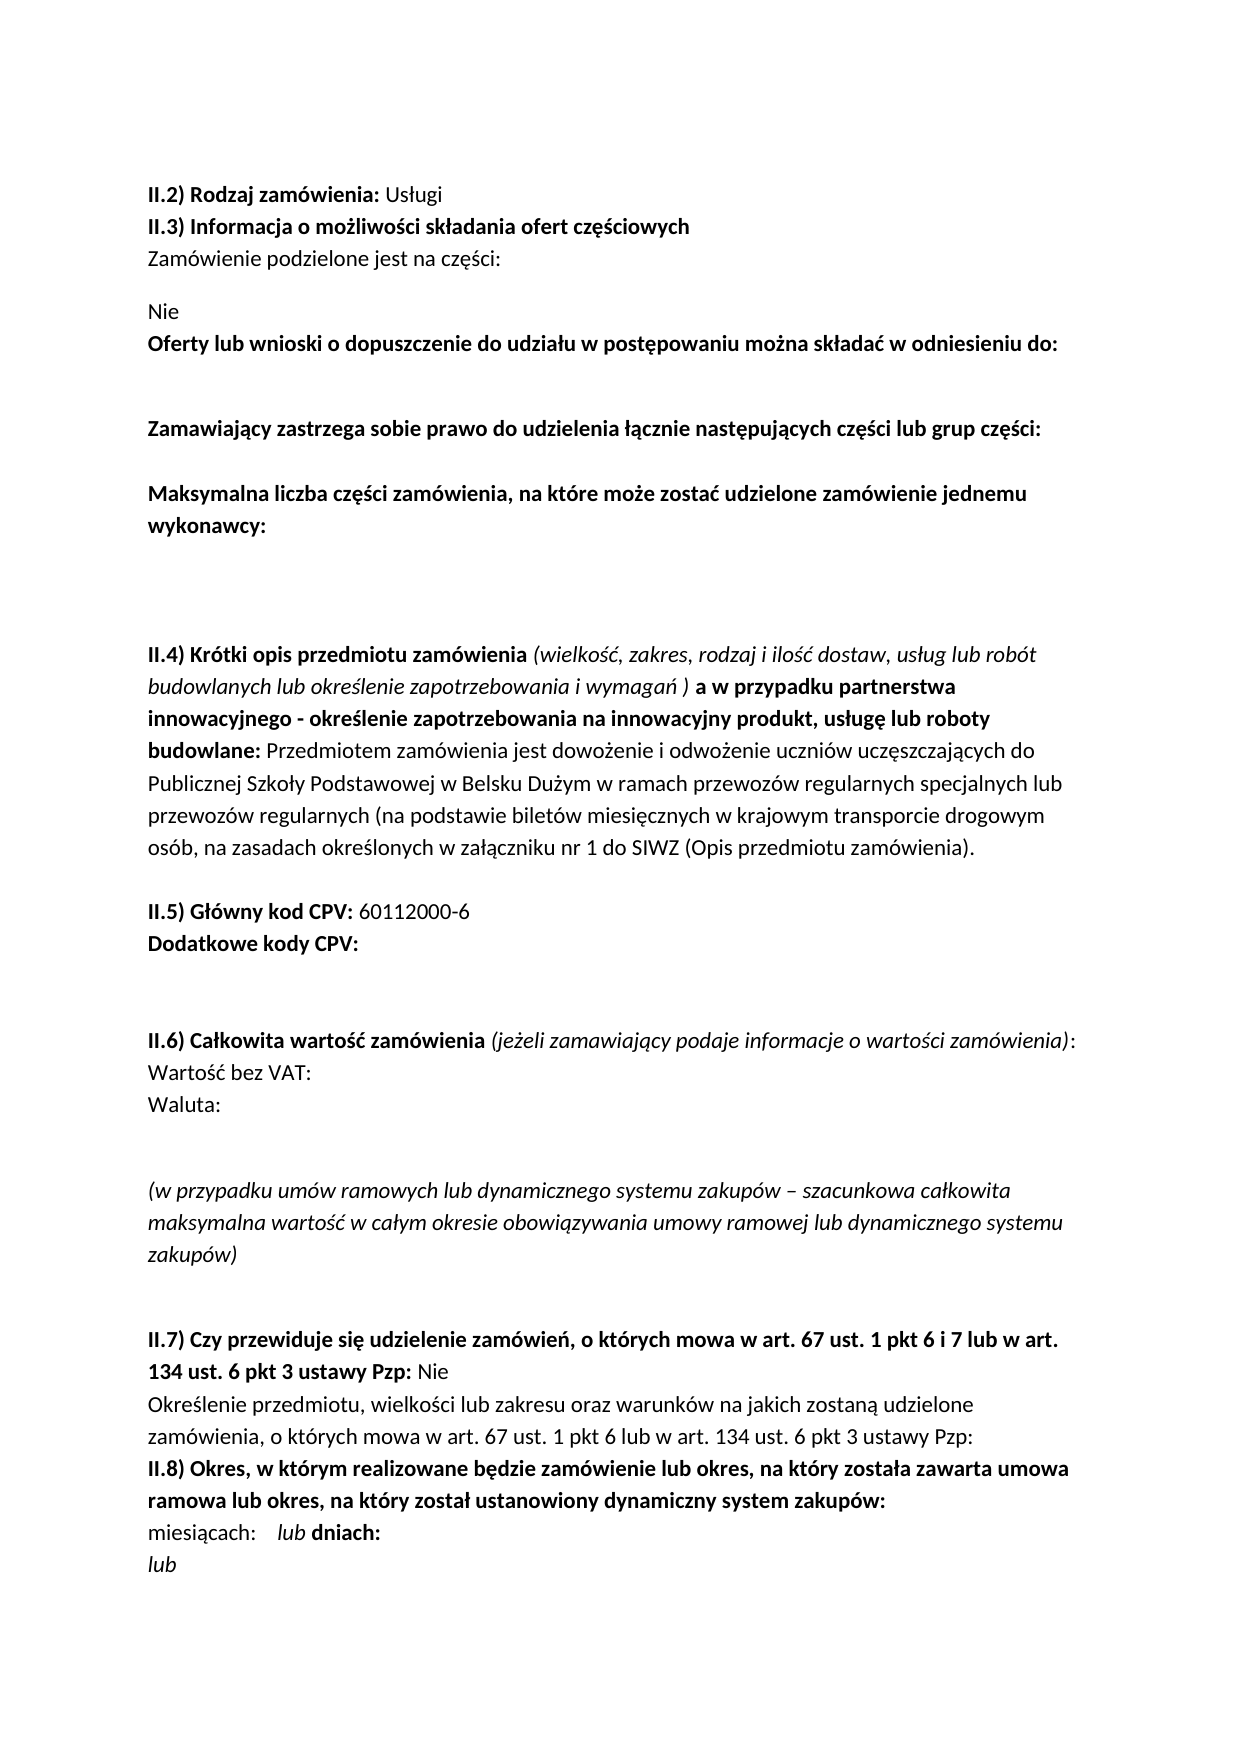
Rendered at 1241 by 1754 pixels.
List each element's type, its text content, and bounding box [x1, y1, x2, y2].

text II.2) Rodzaj zamówienia: Usługi II.3) Informacja o możliwości składania ofert częściowych Zamówienie podzielone jest na części: [148, 148, 1093, 272]
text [148, 1293, 1093, 1579]
text (w przypadku umów ramowych lub dynamicznego systemu zakupów – szacunkowa całkowita maksymalna wartość w całym okresie obowiązywania umowy ramowej lub dynamicznego systemu zakupów) [148, 1143, 1093, 1268]
text Zamawiający zastrzega sobie prawo do udzielenia łącznie następujących części lub grup części: Maksymalna liczba części zamówienia, na które może zostać udzielone zamówienie jednemu wykonawcy: II.4) Krótki opis przedmiotu zamówienia (wielkość, zakres, rodzaj i ilość dostaw, usług lub robót budowlanych lub określenie zapotrzebowania i wymagań ) a w przypadku partnerstwa innowacyjnego - określenie zapotrzebowania na innowacyjny produkt, usługę lub roboty budowlane: Przedmiotem zamówienia jest dowożenie i odwożenie uczniów uczęszczających do Publicznej Szkoły Podstawowej w Belsku Dużym w ramach przewozów regularnych specjalnych lub przewozów regularnych (na podstawie biletów miesięcznych w krajowym transporcie drogowym osób, na zasadach określonych w załączniku nr 1 do SIWZ (Opis przedmiotu zamówienia). II.5) Główny kod CPV: 60112000-6 Dodatkowe kody CPV: II.6) Całkowita wartość zamówienia (jeżeli zamawiający podaje informacje o wartości zamówienia): Wartość bez VAT: Waluta: [148, 414, 1093, 1118]
text Nie Oferty lub wnioski o dopuszczenie do udziału w postępowaniu można składać w odniesieniu do: [148, 297, 1093, 389]
